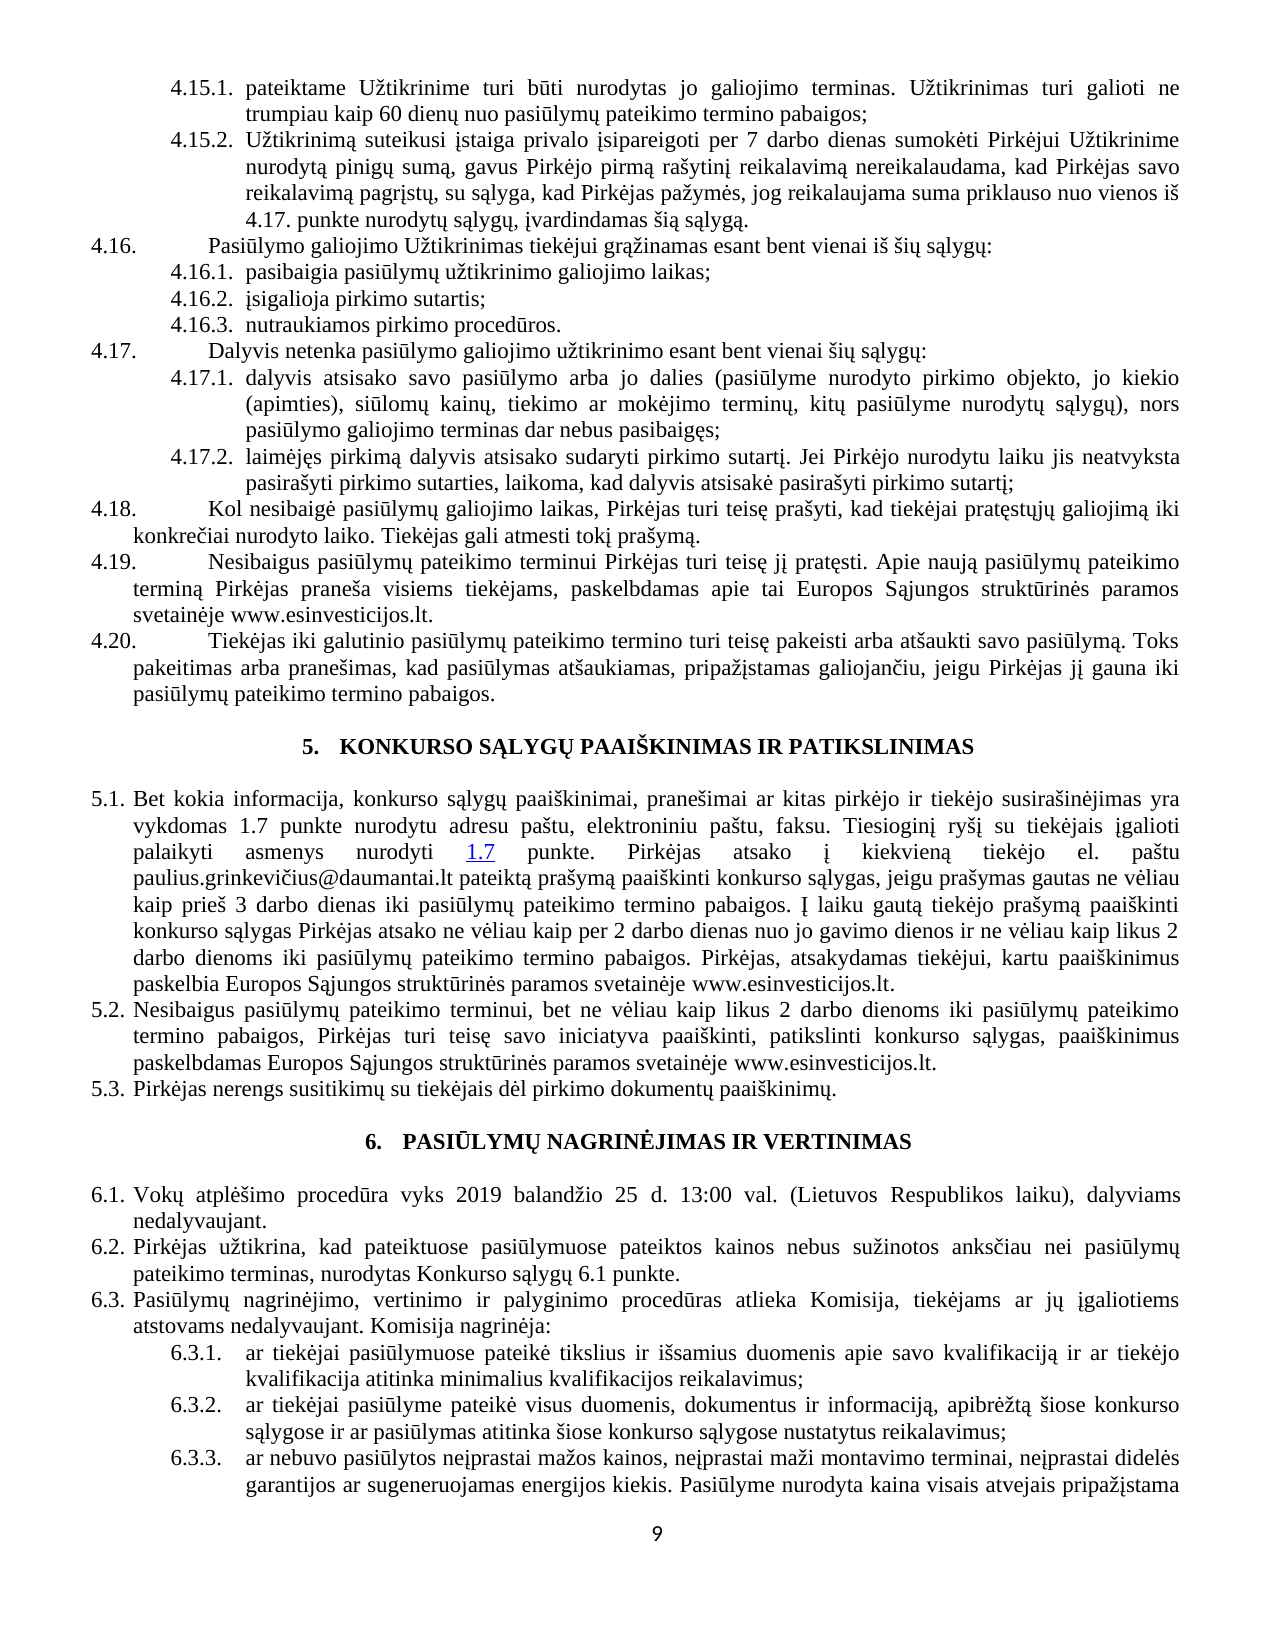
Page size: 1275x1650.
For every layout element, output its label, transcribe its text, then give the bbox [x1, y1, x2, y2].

list Pasiūlymų nagrinėjimo, vertinimo ir palyginimo procedūras atlieka Komisija, tiekėjams ar jų įgaliotiems atstovams nedalyvaujant. Komisija nagrinėja: [91, 1286, 1181, 1339]
list Užtikrinimą suteikusi įstaiga privalo įsipareigoti per 7 darbo dienas sumokėti Pirkėjui Užtikrinime nurodytą pinigų sumą, gavus Pirkėjo pirmą rašytinį reikalavimą nereikalaudama, kad Pirkėjas savo reikalavimą pagrįstų, su sąlyga, kad Pirkėjas pažymės, jog reikalaujama suma priklauso nuo vienos iš 4.17. punkte nurodytų sąlygų, įvardindamas šią sąlygą. [170, 127, 1181, 232]
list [170, 1444, 1181, 1497]
list Nesibaigus pasiūlymų pateikimo terminui Pirkėjas turi teisę jį pratęsti. Apie naują pasiūlymų pateikimo terminą Pirkėjas praneša visiems tiekėjams, paskelbdamas apie tai Europos Sąjungos struktūrinės paramos svetainėje www.esinvesticijos.lt. [91, 548, 1181, 627]
list Pirkėjas nerengs susitikimų su tiekėjais dėl pirkimo dokumentų paaiškinimų. [91, 1075, 1181, 1102]
list KONKURSO SĄLYGŲ PAAIŠKINIMAS IR PATIKSLINIMAS [95, 733, 1181, 759]
list Pasiūlymo galiojimo Užtikrinimas tiekėjui grąžinamas esant bent vienai iš šių sąlygų: [91, 232, 1181, 258]
list ar tiekėjai pasiūlyme pateikė visus duomenis, dokumentus ir informaciją, apibrėžtą šiose konkurso sąlygose ir ar pasiūlymas atitinka šiose konkurso sąlygose nustatytus reikalavimus; [170, 1392, 1181, 1444]
list laimėjęs pirkimą dalyvis atsisako sudaryti pirkimo sutartį. Jei Pirkėjo nurodytu laiku jis neatvyksta pasirašyti pirkimo sutarties, laikoma, kad dalyvis atsisakė pasirašyti pirkimo sutartį; [170, 443, 1181, 496]
list PASIŪLYMŲ NAGRINĖJIMAS IR VERTINIMAS [95, 1128, 1181, 1154]
list Tiekėjas iki galutinio pasiūlymų pateikimo termino turi teisę pakeisti arba atšaukti savo pasiūlymą. Toks pakeitimas arba pranešimas, kad pasiūlymas atšaukiamas, pripažįstamas galiojančiu, jeigu Pirkėjas jį gauna iki pasiūlymų pateikimo termino pabaigos. [91, 627, 1181, 706]
list įsigalioja pirkimo sutartis; [170, 285, 1181, 311]
list ar tiekėjai pasiūlymuose pateikė tikslius ir išsamius duomenis apie savo kvalifikaciją ir ar tiekėjo kvalifikacija atitinka minimalius kvalifikacijos reikalavimus; [170, 1339, 1181, 1392]
list Dalyvis netenka pasiūlymo galiojimo užtikrinimo esant bent vienai šių sąlygų: [91, 337, 1181, 364]
list dalyvis atsisako savo pasiūlymo arba jo dalies (pasiūlyme nurodyto pirkimo objekto, jo kiekio (apimties), siūlomų kainų, tiekimo ar mokėjimo terminų, kitų pasiūlyme nurodytų sąlygų), nors pasiūlymo galiojimo terminas dar nebus pasibaigęs; [170, 364, 1181, 443]
list pateiktame Užtikrinime turi būti nurodytas jo galiojimo terminas. Užtikrinimas turi galioti ne trumpiau kaip 60 dienų nuo pasiūlymų pateikimo termino pabaigos; [170, 74, 1181, 127]
list Kol nesibaigė pasiūlymų galiojimo laikas, Pirkėjas turi teisę prašyti, kad tiekėjai pratęstųjų galiojimą iki konkrečiai nurodyto laiko. Tiekėjas gali atmesti tokį prašymą. [91, 496, 1181, 548]
list Bet kokia informacija, konkurso sąlygų paaiškinimai, pranešimai ar kitas pirkėjo ir tiekėjo susirašinėjimas yra vykdomas 1.7 punkte nurodytu adresu paštu, elektroniniu paštu, faksu. Tiesioginį ryšį su tiekėjais įgalioti palaikyti asmenys nurodyti 1.7 punkte. Pirkėjas atsako į kiekvieną tiekėjo el. paštu paulius.grinkevičius@daumantai.lt pateiktą prašymą paaiškinti konkurso sąlygas, jeigu prašymas gautas ne vėliau kaip prieš 3 darbo dienas iki pasiūlymų pateikimo termino pabaigos. Į laiku gautą tiekėjo prašymą paaiškinti konkurso sąlygas Pirkėjas atsako ne vėliau kaip per 2 darbo dienas nuo jo gavimo dienos ir ne vėliau kaip likus 2 darbo dienoms iki pasiūlymų pateikimo termino pabaigos. Pirkėjas, atsakydamas tiekėjui, kartu paaiškinimus paskelbia Europos Sąjungos struktūrinės paramos svetainėje www.esinvesticijos.lt. [91, 785, 1181, 996]
list Vokų atplėšimo procedūra vyks 2019 balandžio 25 d. 13:00 val. (Lietuvos Respublikos laiku), dalyviams nedalyvaujant. [91, 1181, 1181, 1233]
list Pirkėjas užtikrina, kad pateiktuose pasiūlymuose pateiktos kainos nebus sužinotos anksčiau nei pasiūlymų pateikimo terminas, nurodytas Konkurso sąlygų 6.1 punkte. [91, 1233, 1181, 1286]
list Nesibaigus pasiūlymų pateikimo terminui, bet ne vėliau kaip likus 2 darbo dienoms iki pasiūlymų pateikimo termino pabaigos, Pirkėjas turi teisę savo iniciatyva paaiškinti, patikslinti konkurso sąlygas, paaiškinimus paskelbdamas Europos Sąjungos struktūrinės paramos svetainėje www.esinvesticijos.lt. [91, 996, 1181, 1075]
list pasibaigia pasiūlymų užtikrinimo galiojimo laikas; [170, 258, 1181, 285]
list nutraukiamos pirkimo procedūros. [170, 311, 1181, 337]
